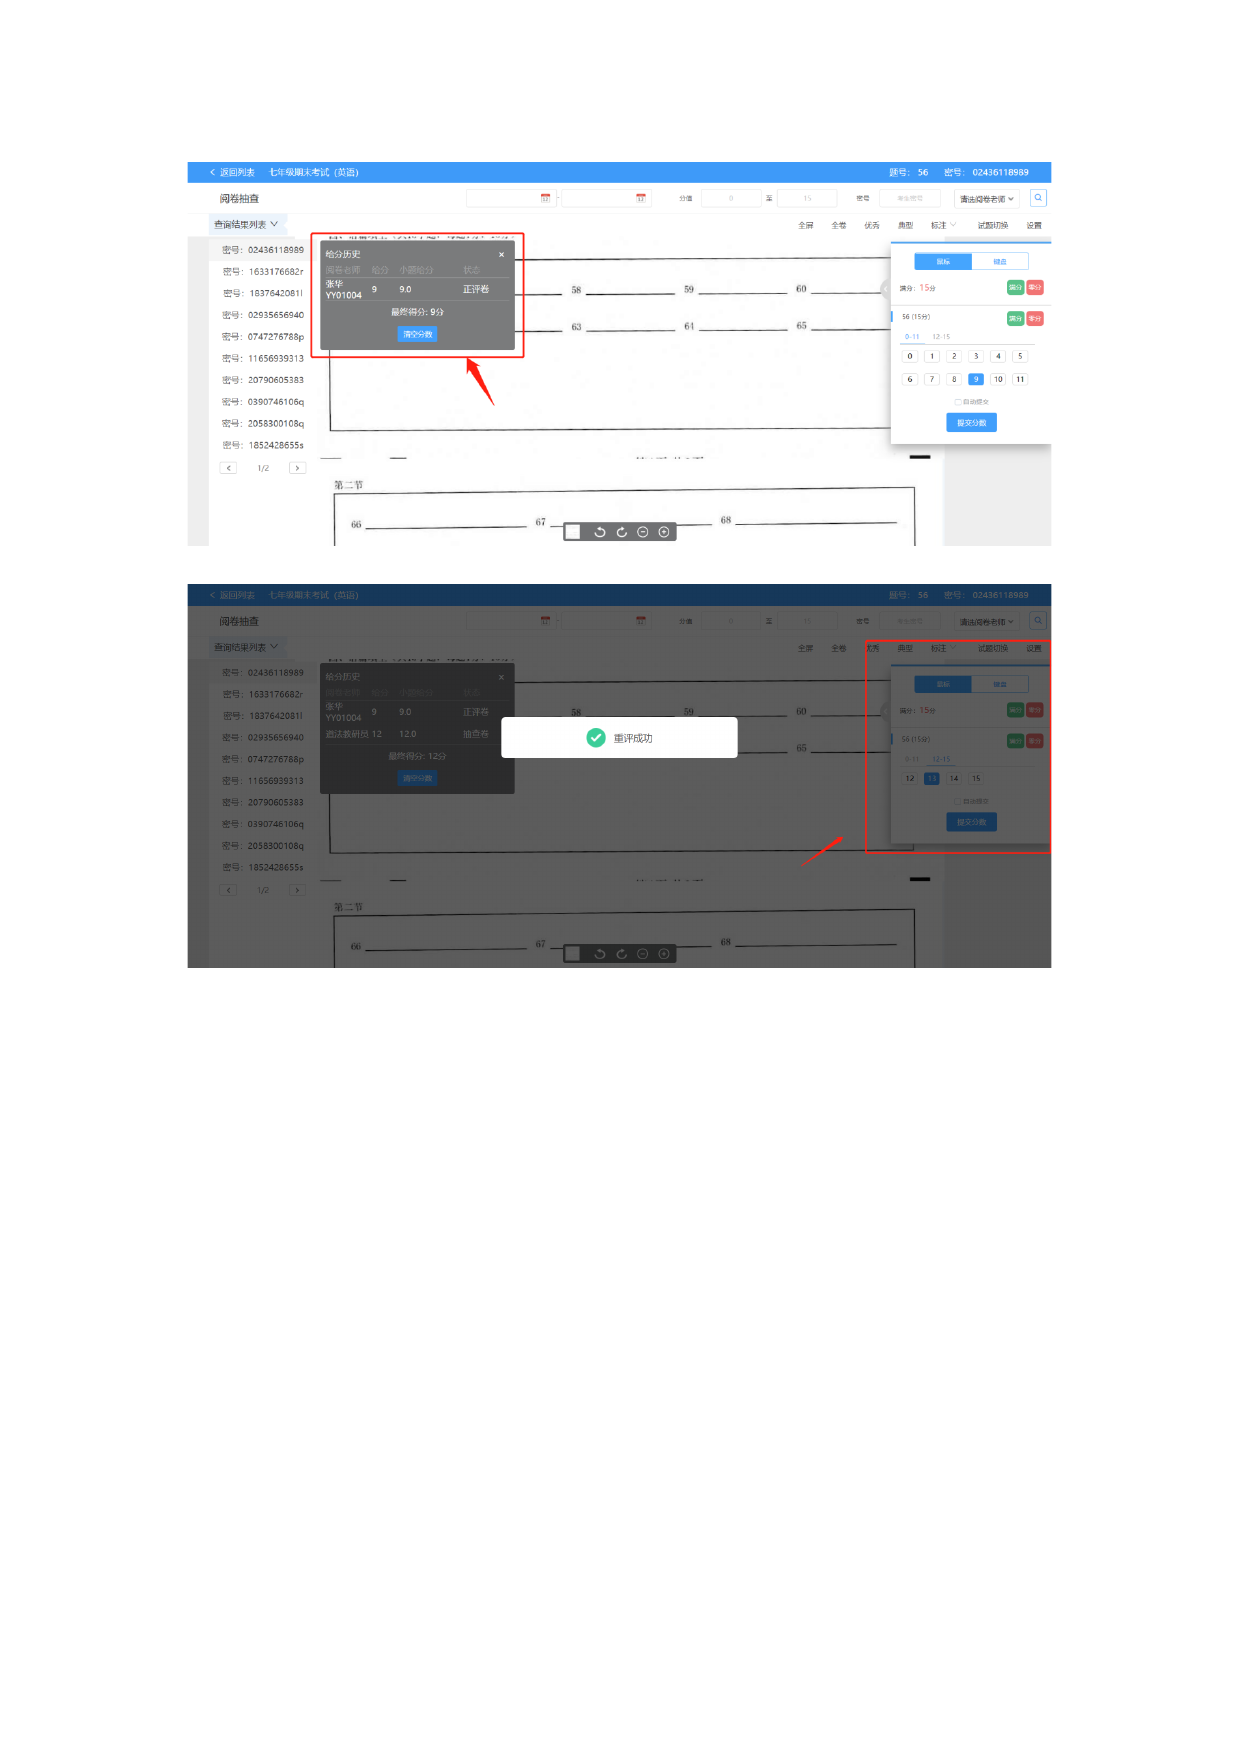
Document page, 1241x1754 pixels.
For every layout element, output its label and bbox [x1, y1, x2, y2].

picture [187, 584, 1052, 968]
picture [187, 162, 1052, 546]
